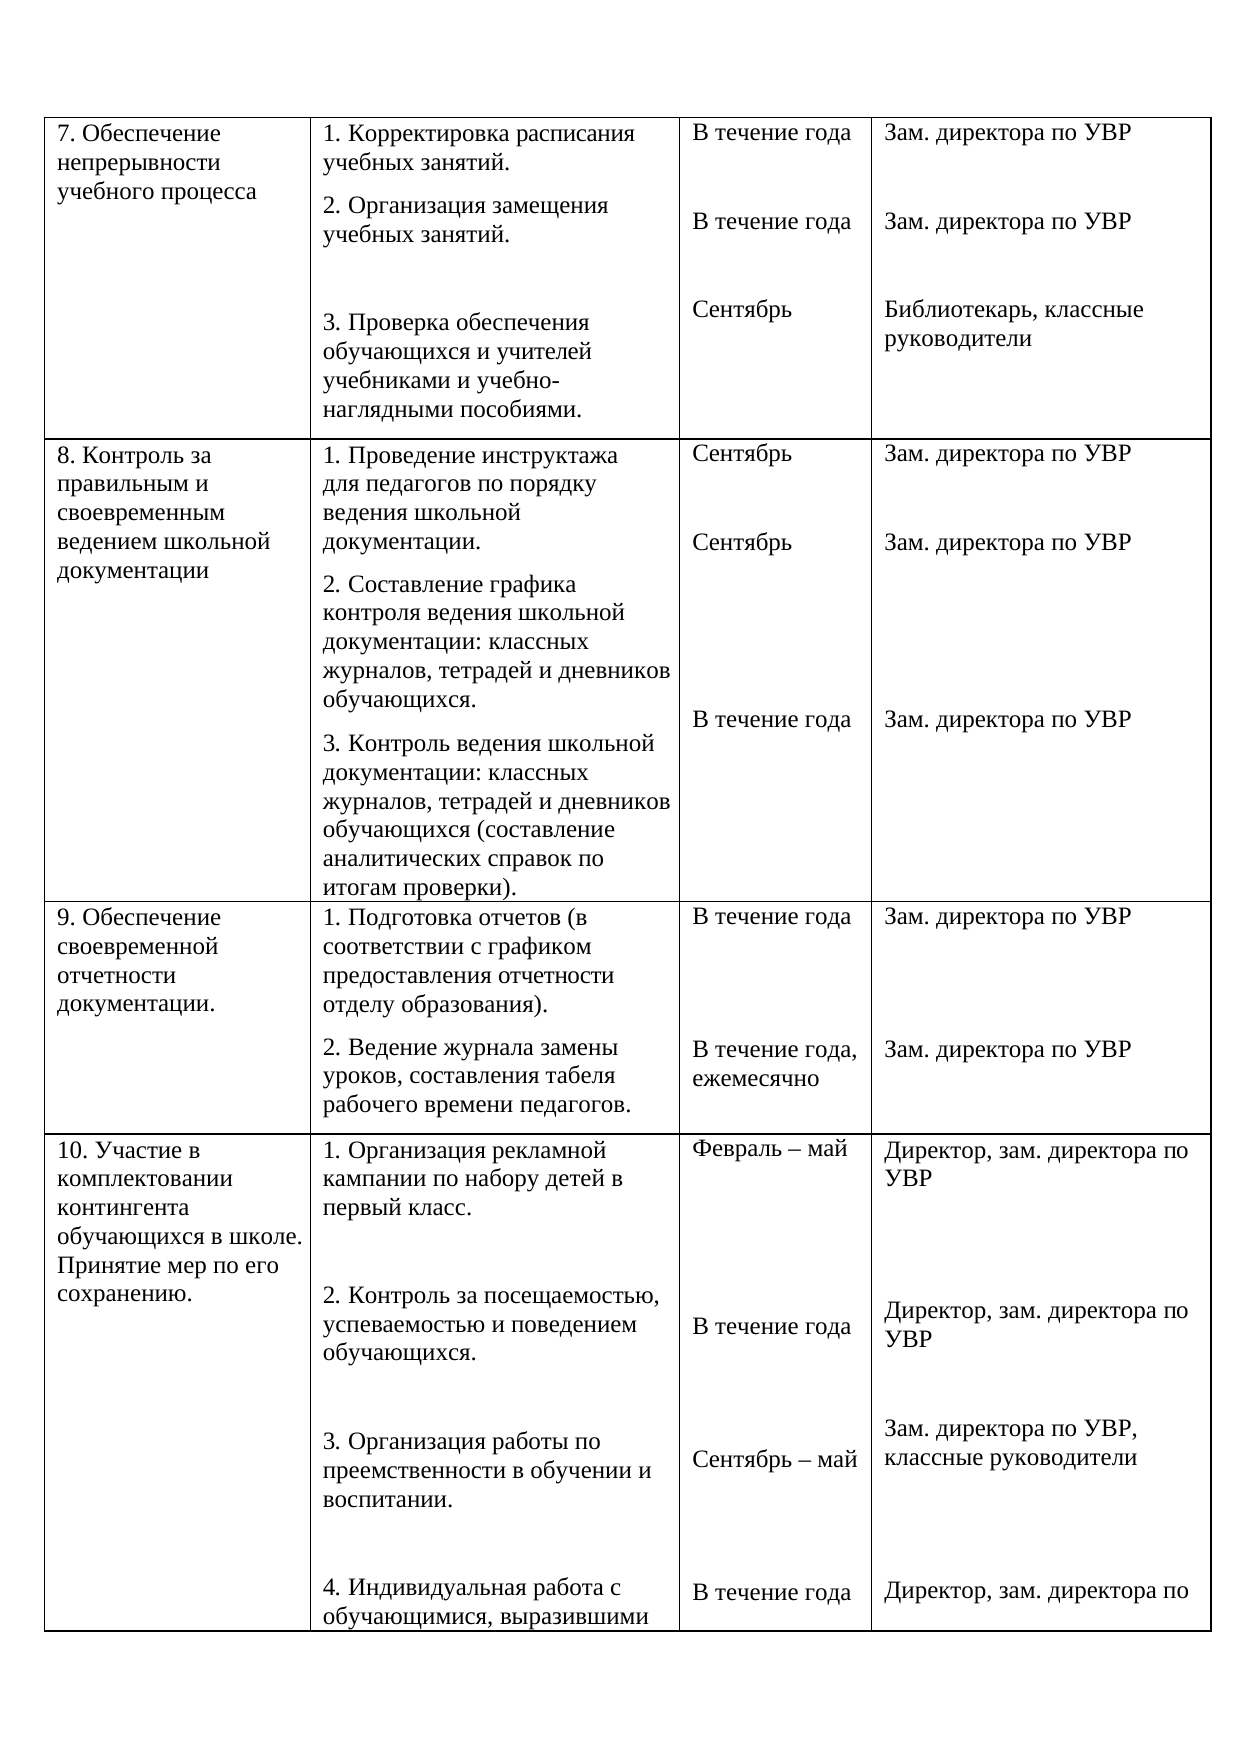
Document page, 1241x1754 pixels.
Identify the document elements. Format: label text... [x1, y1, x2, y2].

table_cell 10. Участие в комплектовании контингента обучающихся в школе. Принятие мер по его сохранению. [45, 1135, 310, 1630]
table_cell Февраль – май В течение года Сентябрь – май В течение года [680, 1135, 871, 1630]
table_header 7. Обеспечение непрерывности учебного процесса [45, 118, 310, 438]
table_cell Организация рекламной кампании по набору детей в первый класс. Контроль за посещаемостью, успеваемостью и поведением обучающихся. Организация работы по преемственности в обучении и воспитании. Индивидуальная работа с обучающимися, выразившими [311, 1135, 679, 1630]
table_cell Сентябрь Сентябрь В течение года [680, 440, 871, 901]
table_cell Проведение инструктажа для педагогов по порядку ведения школьной документации. Составление графика контроля ведения школьной документации: классных журналов, тетрадей и дневников обучающихся. Контроль ведения школьной документации: классных журналов, тетрадей и дневников обучающихся (составление аналитических справок по итогам проверки). [311, 440, 679, 901]
table_cell Директор, зам. директора по УВР Директор, зам. директора по УВР Зам. директора по УВР, классные руководители Директор, зам. директора по [872, 1135, 1210, 1630]
table_cell Зам. директора по УВР Зам. директора по УВР Зам. директора по УВР [872, 440, 1210, 901]
table_cell В течение года В течение года, ежемесячно [680, 902, 871, 1133]
table_cell Подготовка отчетов (в соответствии с графиком предоставления отчетности отделу образования). Ведение журнала замены уроков, составления табеля рабочего времени педагогов. [311, 902, 679, 1133]
table_header Корректировка расписания учебных занятий. Организация замещения учебных занятий. Проверка обеспечения обучающихся и учителей учебниками и учебно- наглядными пособиями. [311, 118, 679, 438]
table_header Зам. директора по УВР Зам. директора по УВР Библиотекарь, классные руководители [872, 118, 1210, 438]
table_cell Зам. директора по УВР Зам. директора по УВР [872, 902, 1210, 1133]
table_cell 8. Контроль за правильным и своевременным ведением школьной документации [45, 440, 310, 901]
table_cell 9. Обеспечение своевременной отчетности документации. [45, 902, 310, 1133]
table_header В течение года В течение года Сентябрь [680, 118, 871, 438]
